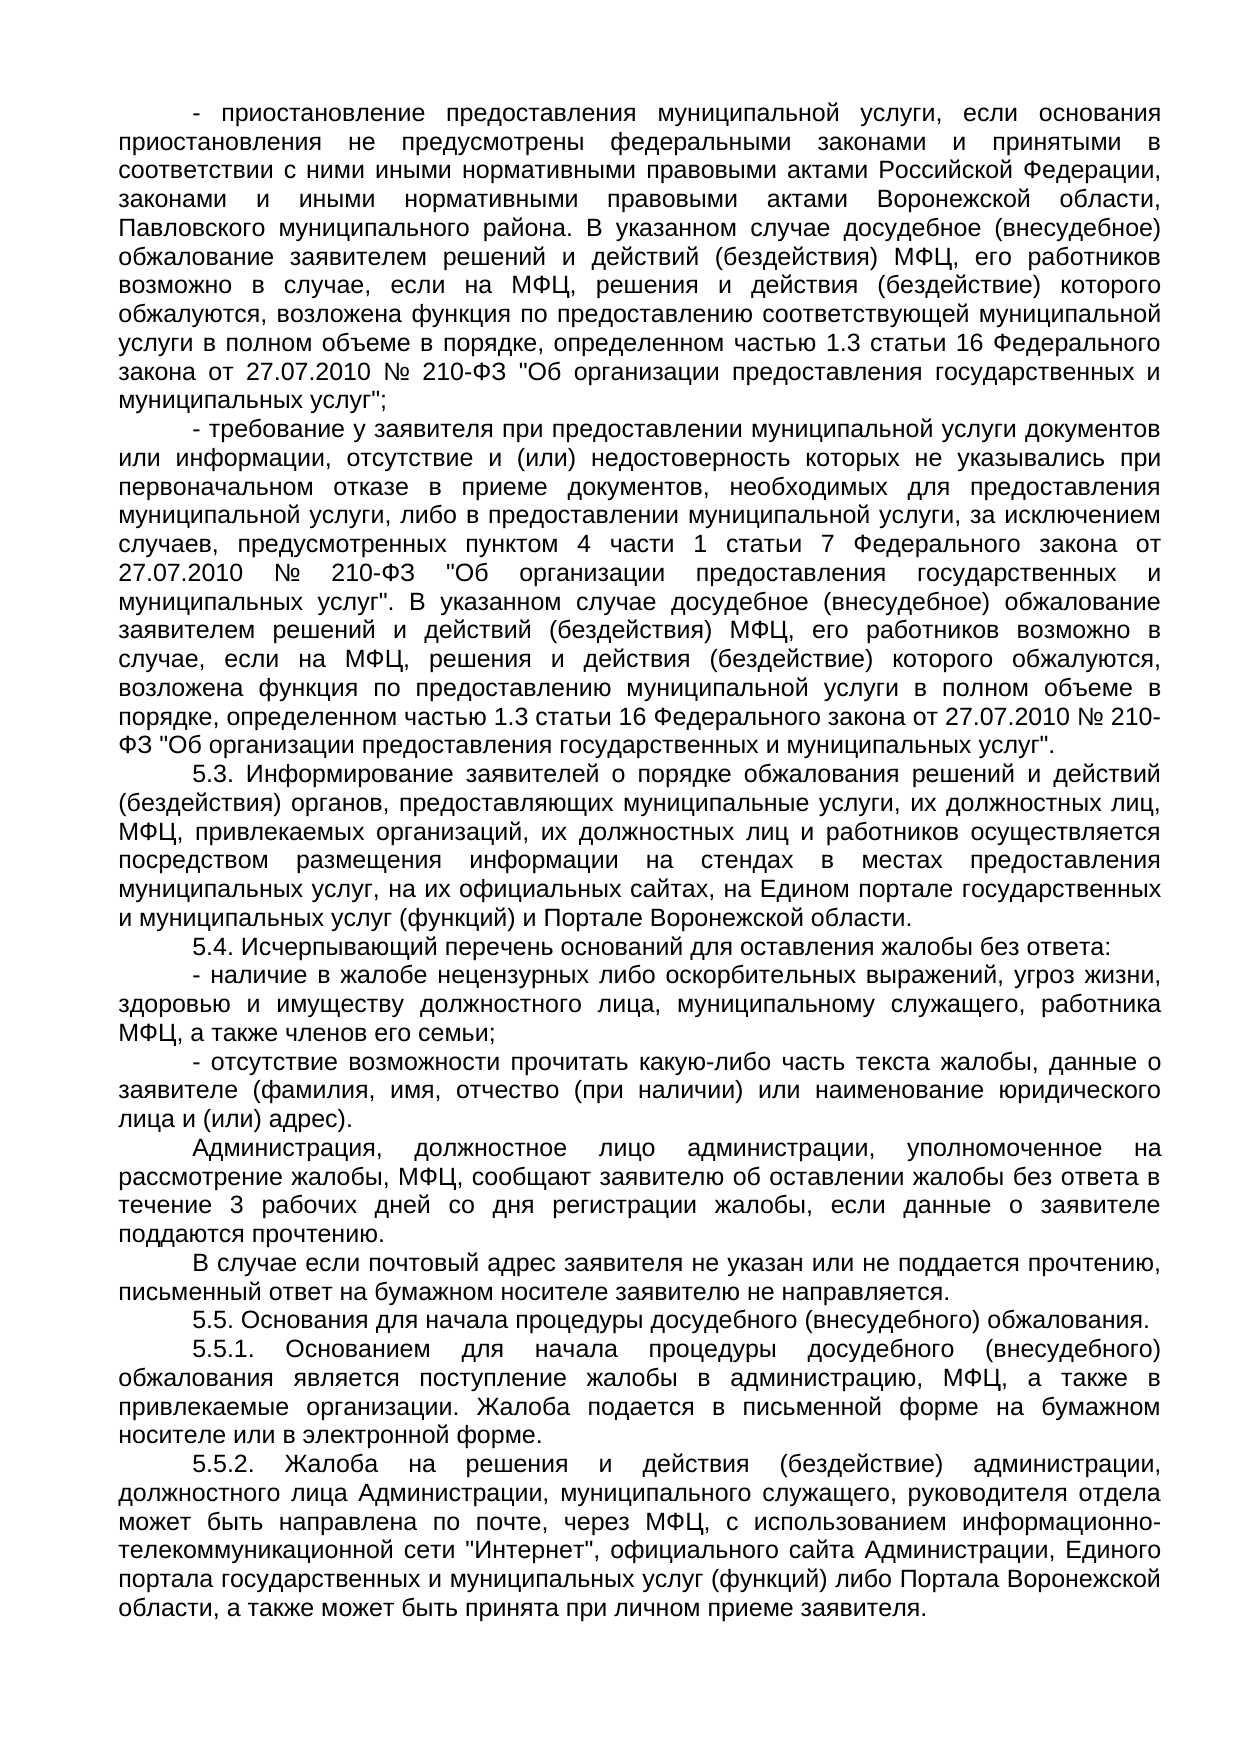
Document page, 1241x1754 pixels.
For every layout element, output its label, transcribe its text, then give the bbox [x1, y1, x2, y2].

text - наличие в жалобе нецензурных либо оскорбительных выражений, угроз жизни, здоровью и имуществу должностного лица, муниципальному служащего, работника МФЦ, а также членов его семьи; [118, 960, 1162, 1047]
text 5.4. Исчерпывающий перечень оснований для оставления жалобы без ответа: [118, 932, 1162, 960]
text - отсутствие возможности прочитать какую-либо часть текста жалобы, данные о заявителе (фамилия, имя, отчество (при наличии) или наименование юридического лица и (или) адрес). [118, 1047, 1162, 1133]
text 5.5.2. Жалоба на решения и действия (бездействие) администрации, должностного лица Администрации, муниципального служащего, руководителя отдела может быть направлена по почте, через МФЦ, с использованием информационно-телекоммуникационной сети "Интернет", официального сайта Администрации, Единого портала государственных и муниципальных услуг (функций) либо Портала Воронежской области, а также может быть принята при личном приеме заявителя. [118, 1449, 1162, 1622]
text В случае если почтовый адрес заявителя не указан или не поддается прочтению, письменный ответ на бумажном носителе заявителю не направляется. [118, 1248, 1162, 1305]
text 5.5. Основания для начала процедуры досудебного (внесудебного) обжалования. [118, 1305, 1162, 1334]
text - требование у заявителя при предоставлении муниципальной услуги документов или информации, отсутствие и (или) недостоверность которых не указывались при первоначальном отказе в приеме документов, необходимых для предоставления муниципальной услуги, либо в предоставлении муниципальной услуги, за исключением случаев, предусмотренных пунктом 4 части 1 статьи 7 Федерального закона от 27.07.2010 № 210-ФЗ "Об организации предоставления государственных и муниципальных услуг". В указанном случае досудебное (внесудебное) обжалование заявителем решений и действий (бездействия) МФЦ, его работников возможно в случае, если на МФЦ, решения и действия (бездействие) которого обжалуются, возложена функция по предоставлению муниципальной услуги в полном объеме в порядке, определенном частью 1.3 статьи 16 Федерального закона от 27.07.2010 № 210-ФЗ "Об организации предоставления государственных и муниципальных услуг". [118, 414, 1162, 759]
text Администрация, должностное лицо администрации, уполномоченное на рассмотрение жалобы, МФЦ, сообщают заявителю об оставлении жалобы без ответа в течение 3 рабочих дней со дня регистрации жалобы, если данные о заявителе поддаются прочтению. [118, 1133, 1162, 1248]
text 5.5.1. Основанием для начала процедуры досудебного (внесудебного) обжалования является поступление жалобы в администрацию, МФЦ, а также в привлекаемые организации. Жалоба подается в письменной форме на бумажном носителе или в электронной форме. [118, 1334, 1162, 1449]
text - приостановление предоставления муниципальной услуги, если основания приостановления не предусмотрены федеральными законами и принятыми в соответствии с ними иными нормативными правовыми актами Российской Федерации, законами и иными нормативными правовыми актами Воронежской области, Павловского муниципального района. В указанном случае досудебное (внесудебное) обжалование заявителем решений и действий (бездействия) МФЦ, его работников возможно в случае, если на МФЦ, решения и действия (бездействие) которого обжалуются, возложена функция по предоставлению соответствующей муниципальной услуги в полном объеме в порядке, определенном частью 1.3 статьи 16 Федерального закона от 27.07.2010 № 210-ФЗ "Об организации предоставления государственных и муниципальных услуг"; [118, 98, 1162, 414]
text 5.3. Информирование заявителей о порядке обжалования решений и действий (бездействия) органов, предоставляющих муниципальные услуги, их должностных лиц, МФЦ, привлекаемых организаций, их должностных лиц и работников осуществляется посредством размещения информации на стендах в местах предоставления муниципальных услуг, на их официальных сайтах, на Едином портале государственных и муниципальных услуг (функций) и Портале Воронежской области. [118, 759, 1162, 932]
